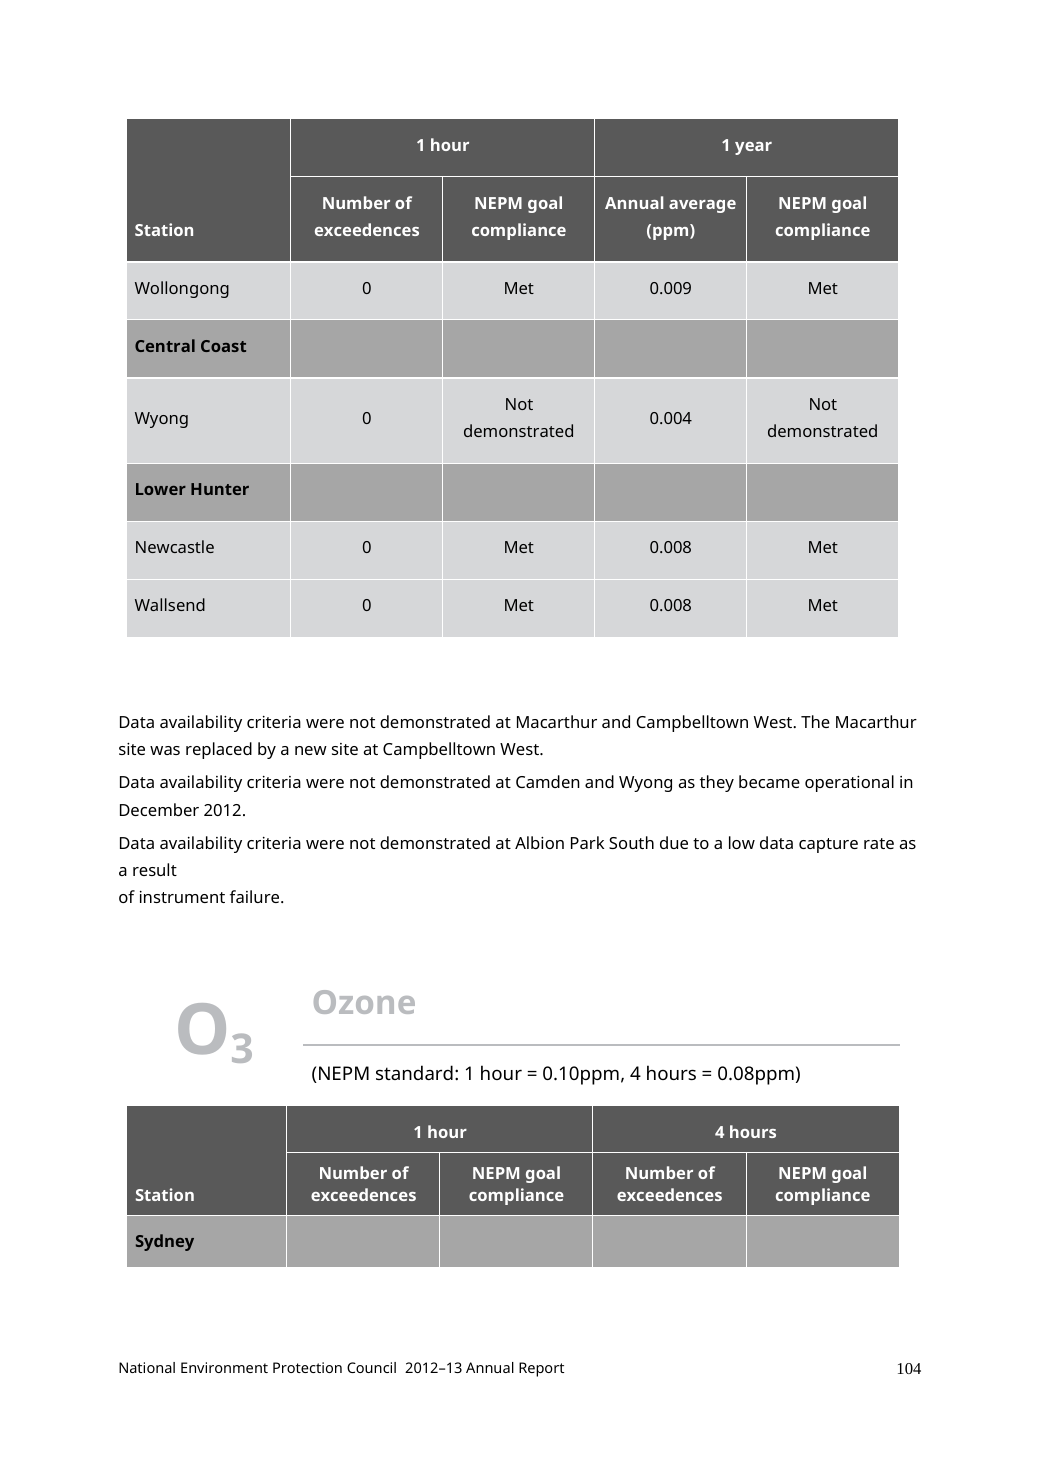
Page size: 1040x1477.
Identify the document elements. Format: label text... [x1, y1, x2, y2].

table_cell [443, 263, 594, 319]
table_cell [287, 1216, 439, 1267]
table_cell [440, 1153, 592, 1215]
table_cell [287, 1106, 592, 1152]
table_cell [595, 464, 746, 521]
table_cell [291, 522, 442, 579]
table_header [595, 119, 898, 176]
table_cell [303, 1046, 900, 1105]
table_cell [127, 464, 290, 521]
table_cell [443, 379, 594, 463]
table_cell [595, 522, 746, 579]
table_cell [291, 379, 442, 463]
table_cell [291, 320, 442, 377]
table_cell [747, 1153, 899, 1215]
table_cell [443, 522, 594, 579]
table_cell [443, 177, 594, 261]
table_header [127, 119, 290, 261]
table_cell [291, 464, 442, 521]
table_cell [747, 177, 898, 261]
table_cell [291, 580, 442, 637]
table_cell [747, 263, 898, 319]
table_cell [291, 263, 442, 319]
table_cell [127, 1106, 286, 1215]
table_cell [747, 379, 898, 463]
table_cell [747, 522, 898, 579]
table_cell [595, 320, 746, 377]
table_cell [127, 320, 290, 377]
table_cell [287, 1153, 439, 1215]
text Data availability criteria were not demonstrated at Albion Park South due to a low data capture rate as a result of instrument failure. [118, 831, 921, 908]
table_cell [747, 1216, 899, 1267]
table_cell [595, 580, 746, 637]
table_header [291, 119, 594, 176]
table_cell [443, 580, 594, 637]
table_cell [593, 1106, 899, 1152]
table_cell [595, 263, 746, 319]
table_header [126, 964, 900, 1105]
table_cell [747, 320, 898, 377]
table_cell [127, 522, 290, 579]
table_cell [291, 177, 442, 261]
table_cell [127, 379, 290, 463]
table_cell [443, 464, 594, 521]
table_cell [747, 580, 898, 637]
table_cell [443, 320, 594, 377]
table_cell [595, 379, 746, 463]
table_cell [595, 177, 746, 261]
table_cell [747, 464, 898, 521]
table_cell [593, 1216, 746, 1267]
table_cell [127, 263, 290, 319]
text Data availability criteria were not demonstrated at Macarthur and Campbelltown West. The Macarthur site was replaced by a new site at Campbelltown West. [118, 711, 921, 761]
text Data availability criteria were not demonstrated at Camden and Wyong as they became operational in December 2012. [118, 771, 921, 821]
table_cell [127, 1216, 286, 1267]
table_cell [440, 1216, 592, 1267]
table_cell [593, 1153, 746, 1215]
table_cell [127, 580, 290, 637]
